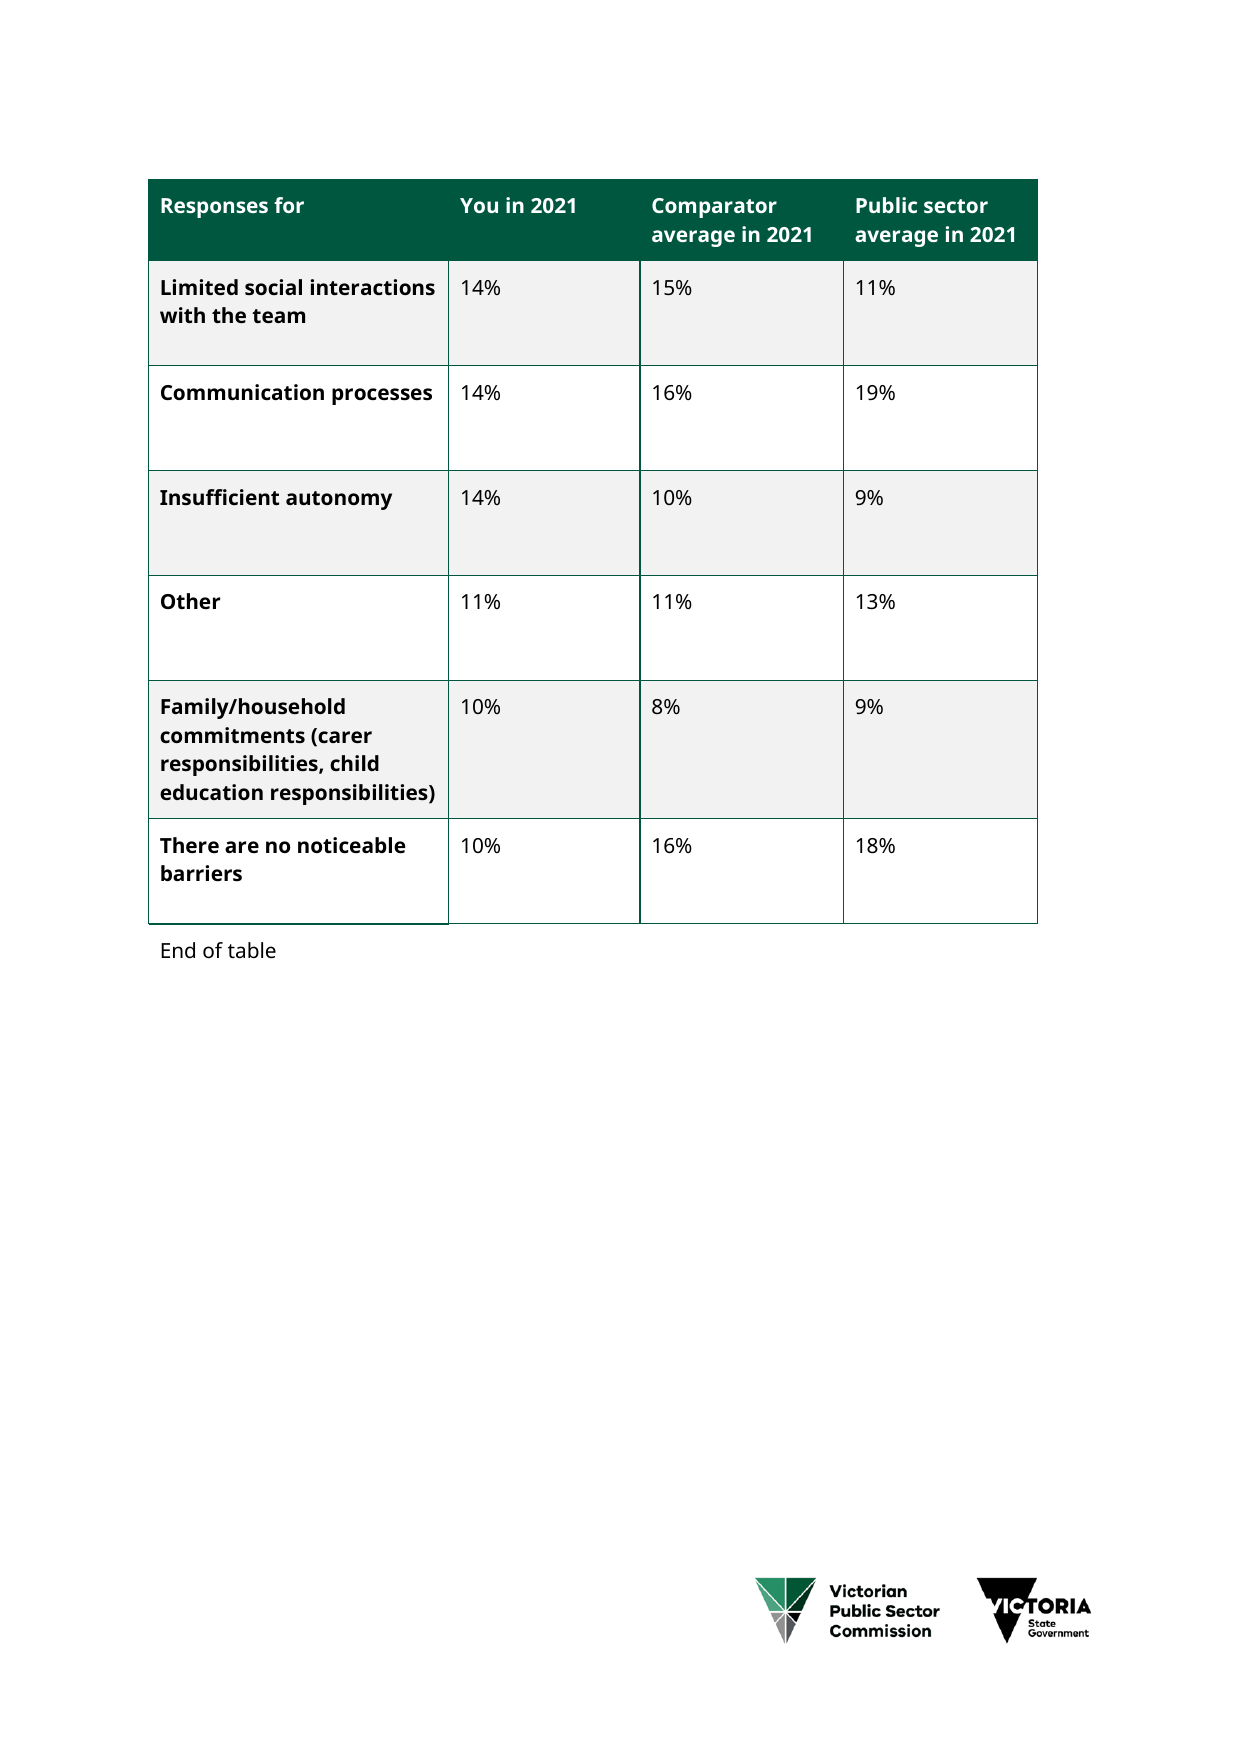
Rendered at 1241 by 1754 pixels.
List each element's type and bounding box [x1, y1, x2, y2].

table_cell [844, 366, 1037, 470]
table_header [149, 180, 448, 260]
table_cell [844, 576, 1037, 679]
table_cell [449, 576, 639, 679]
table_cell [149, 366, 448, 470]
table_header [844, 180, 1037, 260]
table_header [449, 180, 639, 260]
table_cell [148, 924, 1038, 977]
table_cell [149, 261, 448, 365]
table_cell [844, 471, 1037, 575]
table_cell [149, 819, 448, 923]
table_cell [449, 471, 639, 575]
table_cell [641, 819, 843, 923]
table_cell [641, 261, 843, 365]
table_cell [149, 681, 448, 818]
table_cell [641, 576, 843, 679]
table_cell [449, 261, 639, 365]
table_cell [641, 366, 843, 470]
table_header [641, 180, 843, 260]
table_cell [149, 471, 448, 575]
picture [754, 1577, 1093, 1645]
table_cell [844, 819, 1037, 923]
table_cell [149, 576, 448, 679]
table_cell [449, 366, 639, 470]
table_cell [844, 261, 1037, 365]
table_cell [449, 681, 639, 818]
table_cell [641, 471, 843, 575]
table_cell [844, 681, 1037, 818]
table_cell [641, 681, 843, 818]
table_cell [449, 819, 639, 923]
